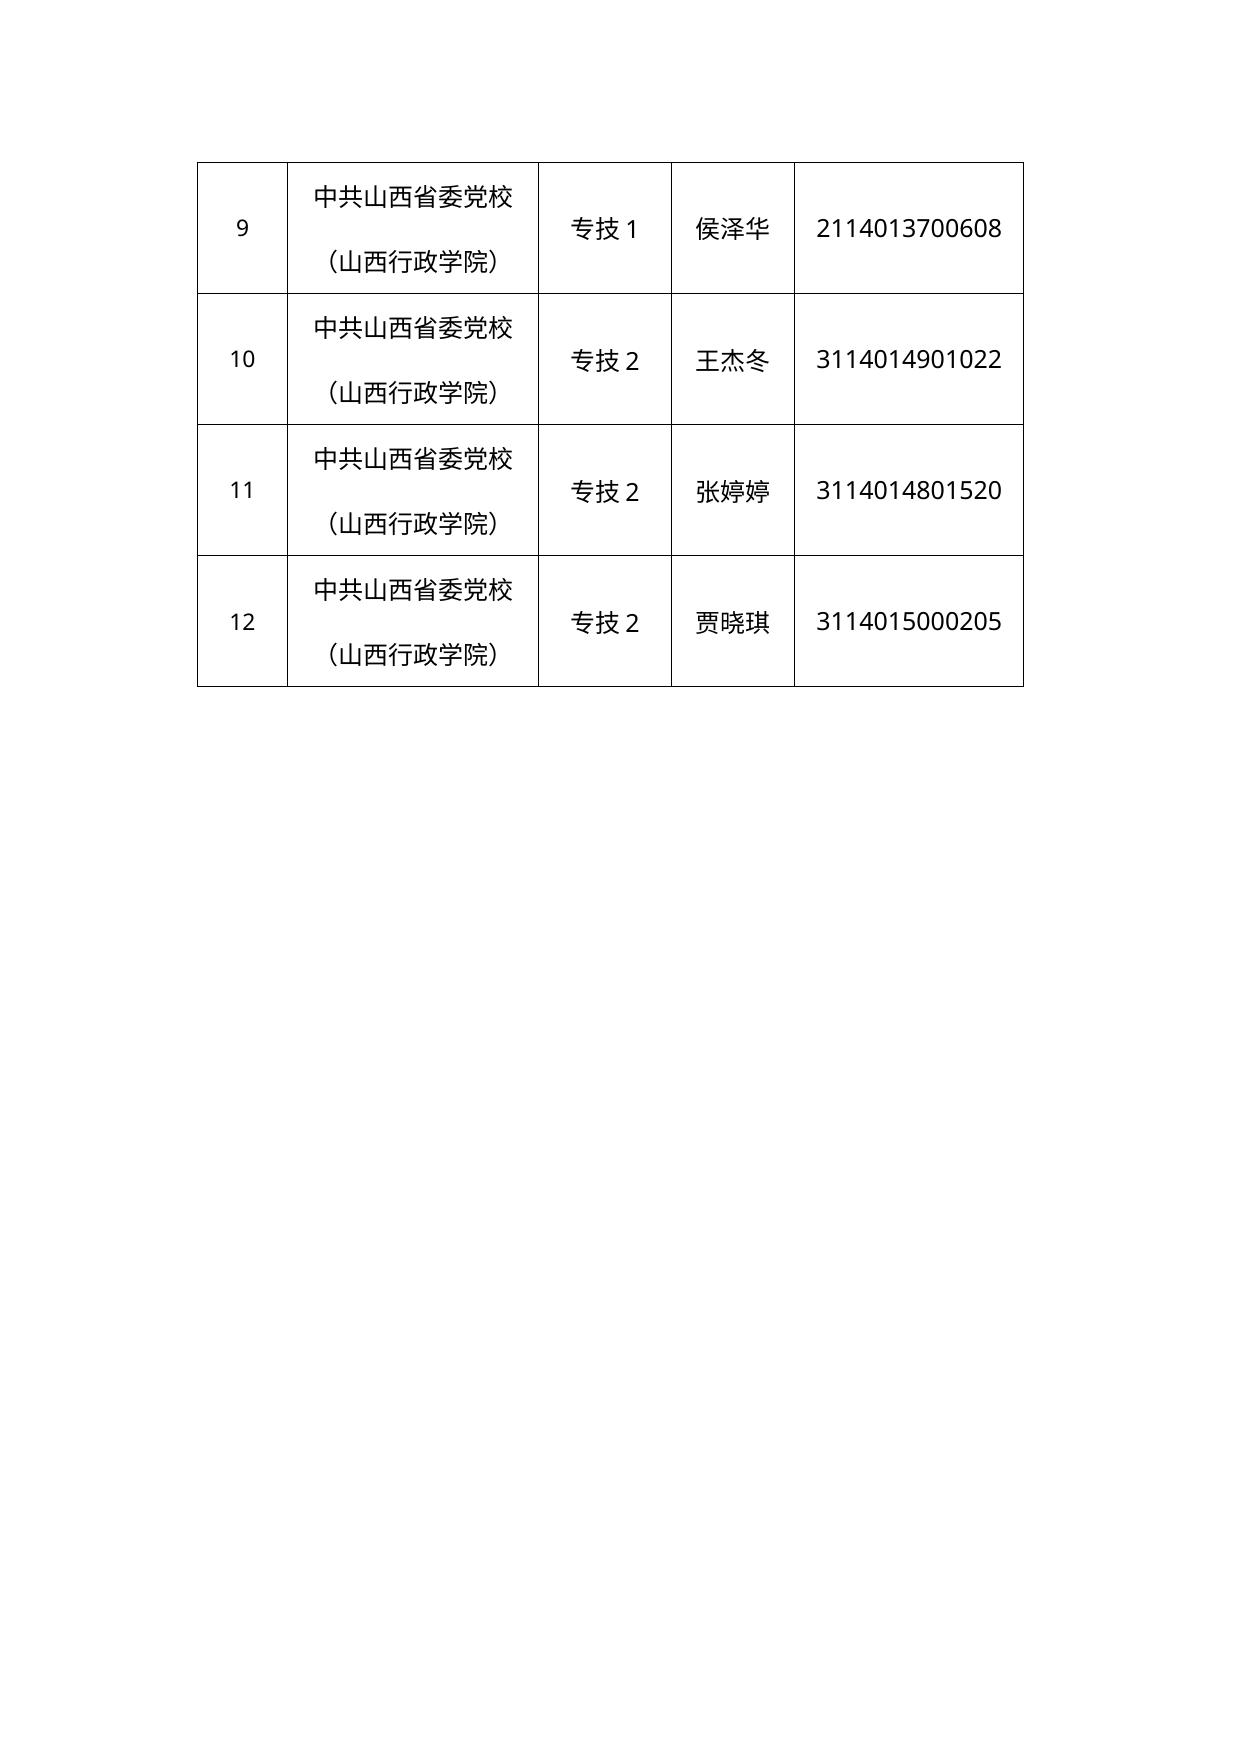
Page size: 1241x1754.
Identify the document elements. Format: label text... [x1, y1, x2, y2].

table_cell 3114014801520 [795, 425, 1023, 555]
table_cell 王杰冬 [672, 294, 794, 424]
table_cell 11 [198, 425, 287, 555]
table_cell 专技2 [539, 294, 671, 424]
table_cell 2114013700608 [795, 163, 1023, 293]
table_cell 12 [198, 556, 287, 686]
table_cell 中共山西省委党校（山西行政学院） [288, 294, 538, 424]
table_cell 专技1 [539, 163, 671, 293]
table_cell 中共山西省委党校（山西行政学院） [288, 425, 538, 555]
table_cell 中共山西省委党校（山西行政学院） [288, 556, 538, 686]
table_cell 3114015000205 [795, 556, 1023, 686]
table_cell 侯泽华 [672, 163, 794, 293]
table_cell 9 [198, 163, 287, 293]
table_cell 张婷婷 [672, 425, 794, 555]
table_cell 中共山西省委党校（山西行政学院） [288, 163, 538, 293]
table_cell 专技2 [539, 556, 671, 686]
table_cell 3114014901022 [795, 294, 1023, 424]
table_cell 10 [198, 294, 287, 424]
table_cell 专技2 [539, 425, 671, 555]
table_cell 贾晓琪 [672, 556, 794, 686]
